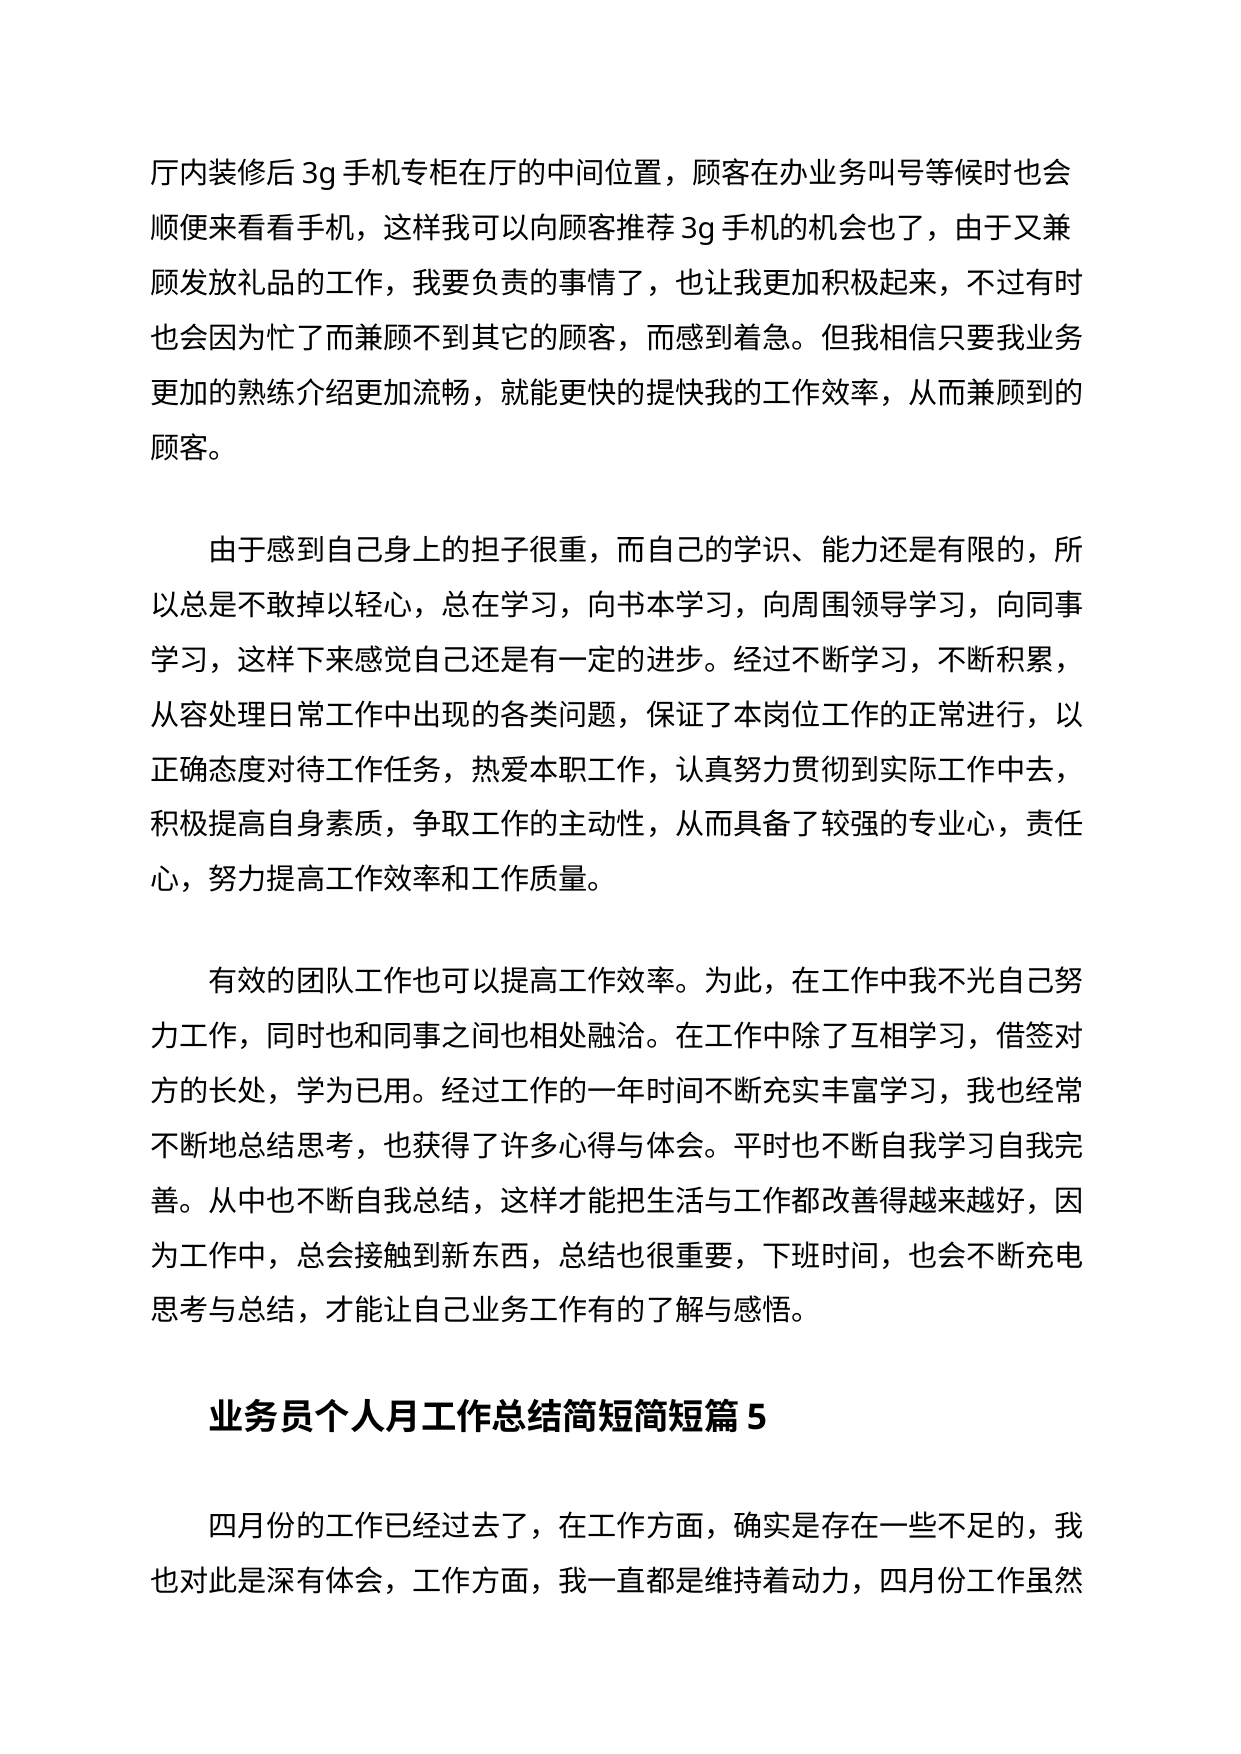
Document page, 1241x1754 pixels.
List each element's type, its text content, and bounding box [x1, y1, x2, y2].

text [150, 1502, 1090, 1599]
text 由于感到自己身上的担子很重，而自己的学识、能力还是有限的，所以总是不敢掉以轻心，总在学习，向书本学习，向周围领导学习，向同事学习，这样下来感觉自己还是有一定的进步。经过不断学习，不断积累，从容处理日常工作中出现的各类问题，保证了本岗位工作的正常进行，以正确态度对待工作任务，热爱本职工作，认真努力贯彻到实际工作中去，积极提高自身素质，争取工作的主动性，从而具备了较强的专业心，责任心，努力提高工作效率和工作质量。 [150, 526, 1090, 898]
text 业务员个人月工作总结简短简短篇5 [150, 1389, 1090, 1440]
text 有效的团队工作也可以提高工作效率。为此，在工作中我不光自己努力工作，同时也和同事之间也相处融洽。在工作中除了互相学习，借签对方的长处，学为已用。经过工作的一年时间不断充实丰富学习，我也经常不断地总结思考，也获得了许多心得与体会。平时也不断自我学习自我完善。从中也不断自我总结，这样才能把生活与工作都改善得越来越好，因为工作中，总会接触到新东西，总结也很重要，下班时间，也会不断充电思考与总结，才能让自己业务工作有的了解与感悟。 [150, 958, 1090, 1329]
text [150, 150, 1090, 467]
